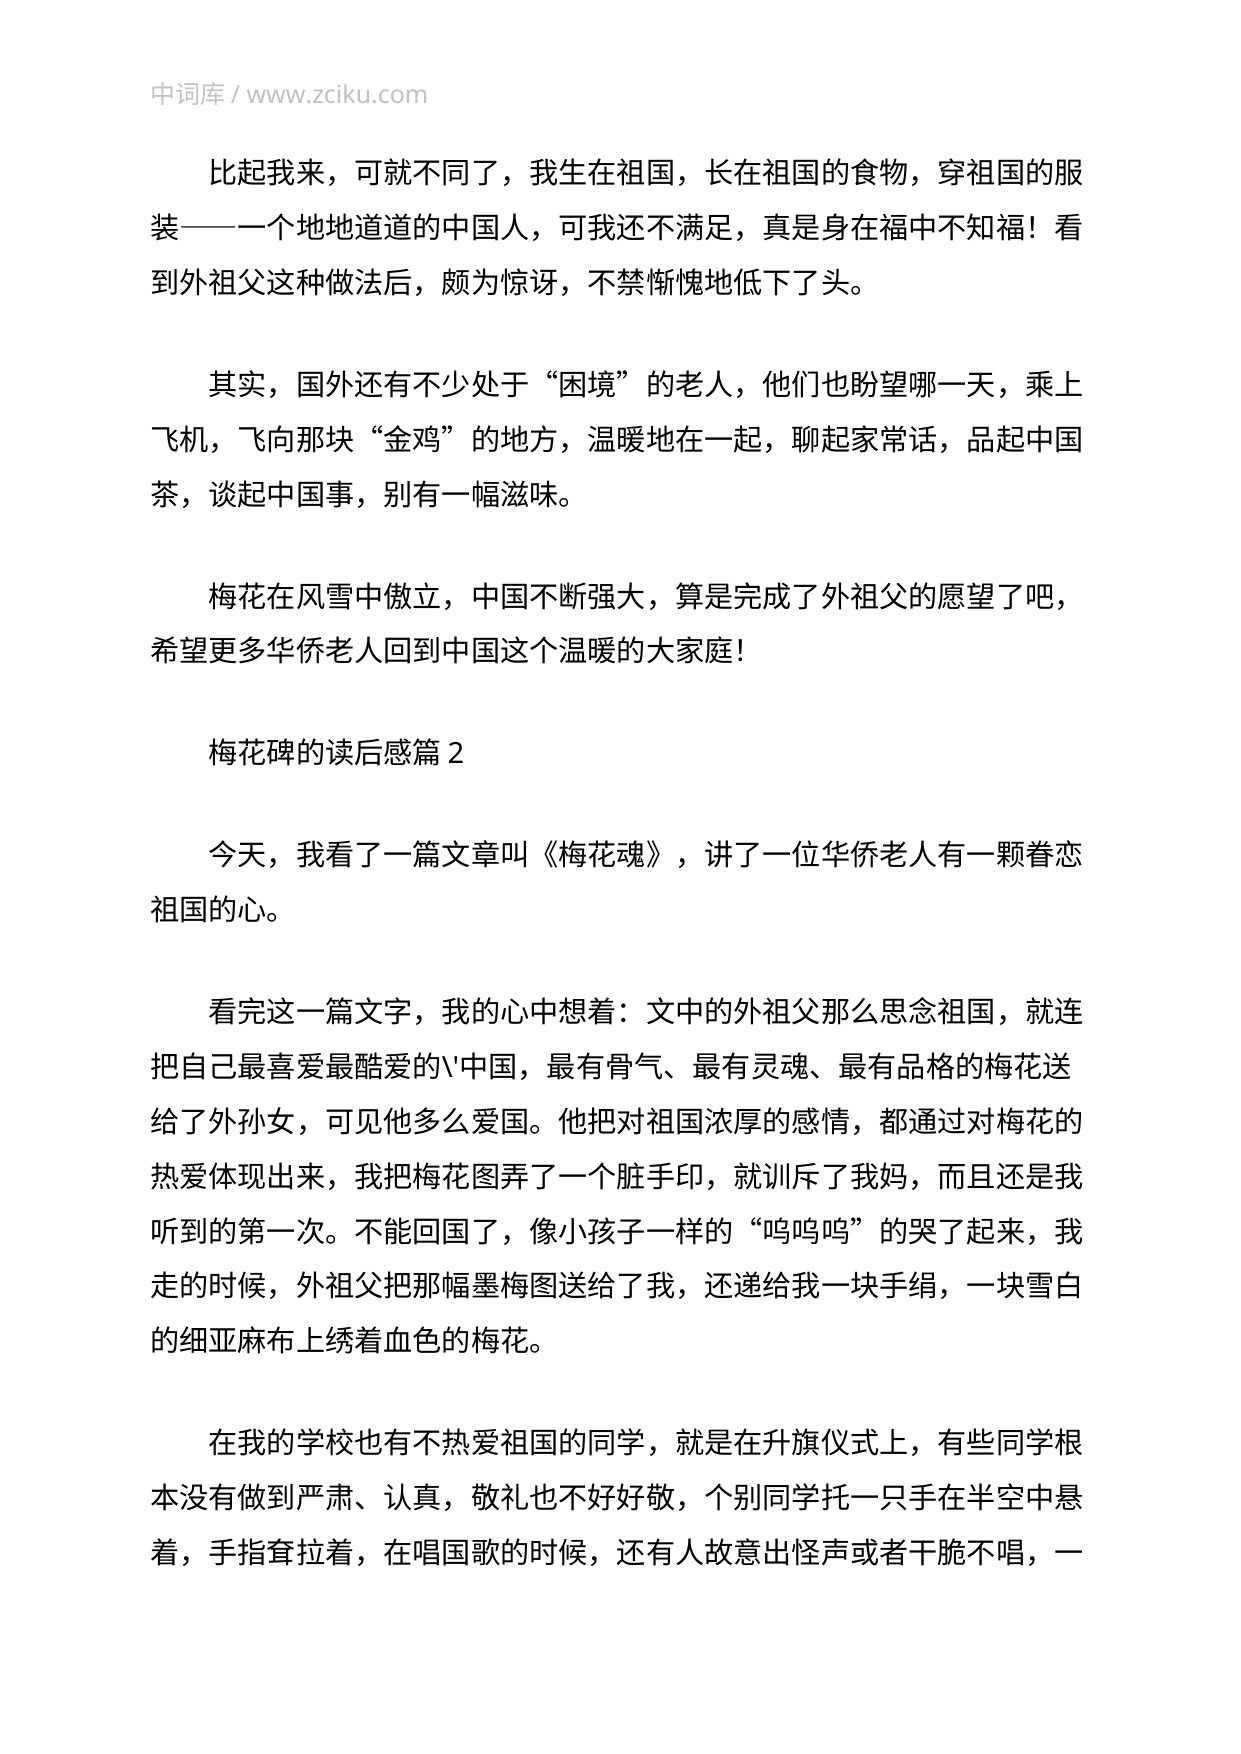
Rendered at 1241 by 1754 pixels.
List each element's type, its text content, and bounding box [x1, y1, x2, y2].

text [150, 1420, 1090, 1572]
text 看完这一篇文字，我的心中想着：文中的外祖父那么思念祖国，就连把自己最喜爱最酷爱的\'中国，最有骨气、最有灵魂、最有品格的梅花送给了外孙女，可见他多么爱国。他把对祖国浓厚的感情，都通过对梅花的热爱体现出来，我把梅花图弄了一个脏手印，就训斥了我妈，而且还是我听到的第一次。不能回国了，像小孩子一样的“呜呜呜”的哭了起来，我走的时候，外祖父把那幅墨梅图送给了我，还递给我一块手绢，一块雪白的细亚麻布上绣着血色的梅花。 [150, 988, 1090, 1360]
text 梅花碑的读后感篇2 [150, 730, 1090, 772]
text 今天，我看了一篇文章叫《梅花魂》，讲了一位华侨老人有一颗眷恋祖国的心。 [150, 832, 1090, 929]
text 梅花在风雪中傲立，中国不断强大，算是完成了外祖父的愿望了吧，希望更多华侨老人回到中国这个温暖的大家庭！ [150, 573, 1090, 670]
text 其实，国外还有不少处于“困境”的老人，他们也盼望哪一天，乘上飞机，飞向那块“金鸡”的地方，温暖地在一起，聊起家常话，品起中国茶，谈起中国事，别有一幅滋味。 [150, 362, 1090, 514]
text 比起我来，可就不同了，我生在祖国，长在祖国的食物，穿祖国的服装——一个地地道道的中国人，可我还不满足，真是身在福中不知福！看到外祖父这种做法后，颇为惊讶，不禁惭愧地低下了头。 [150, 150, 1090, 302]
